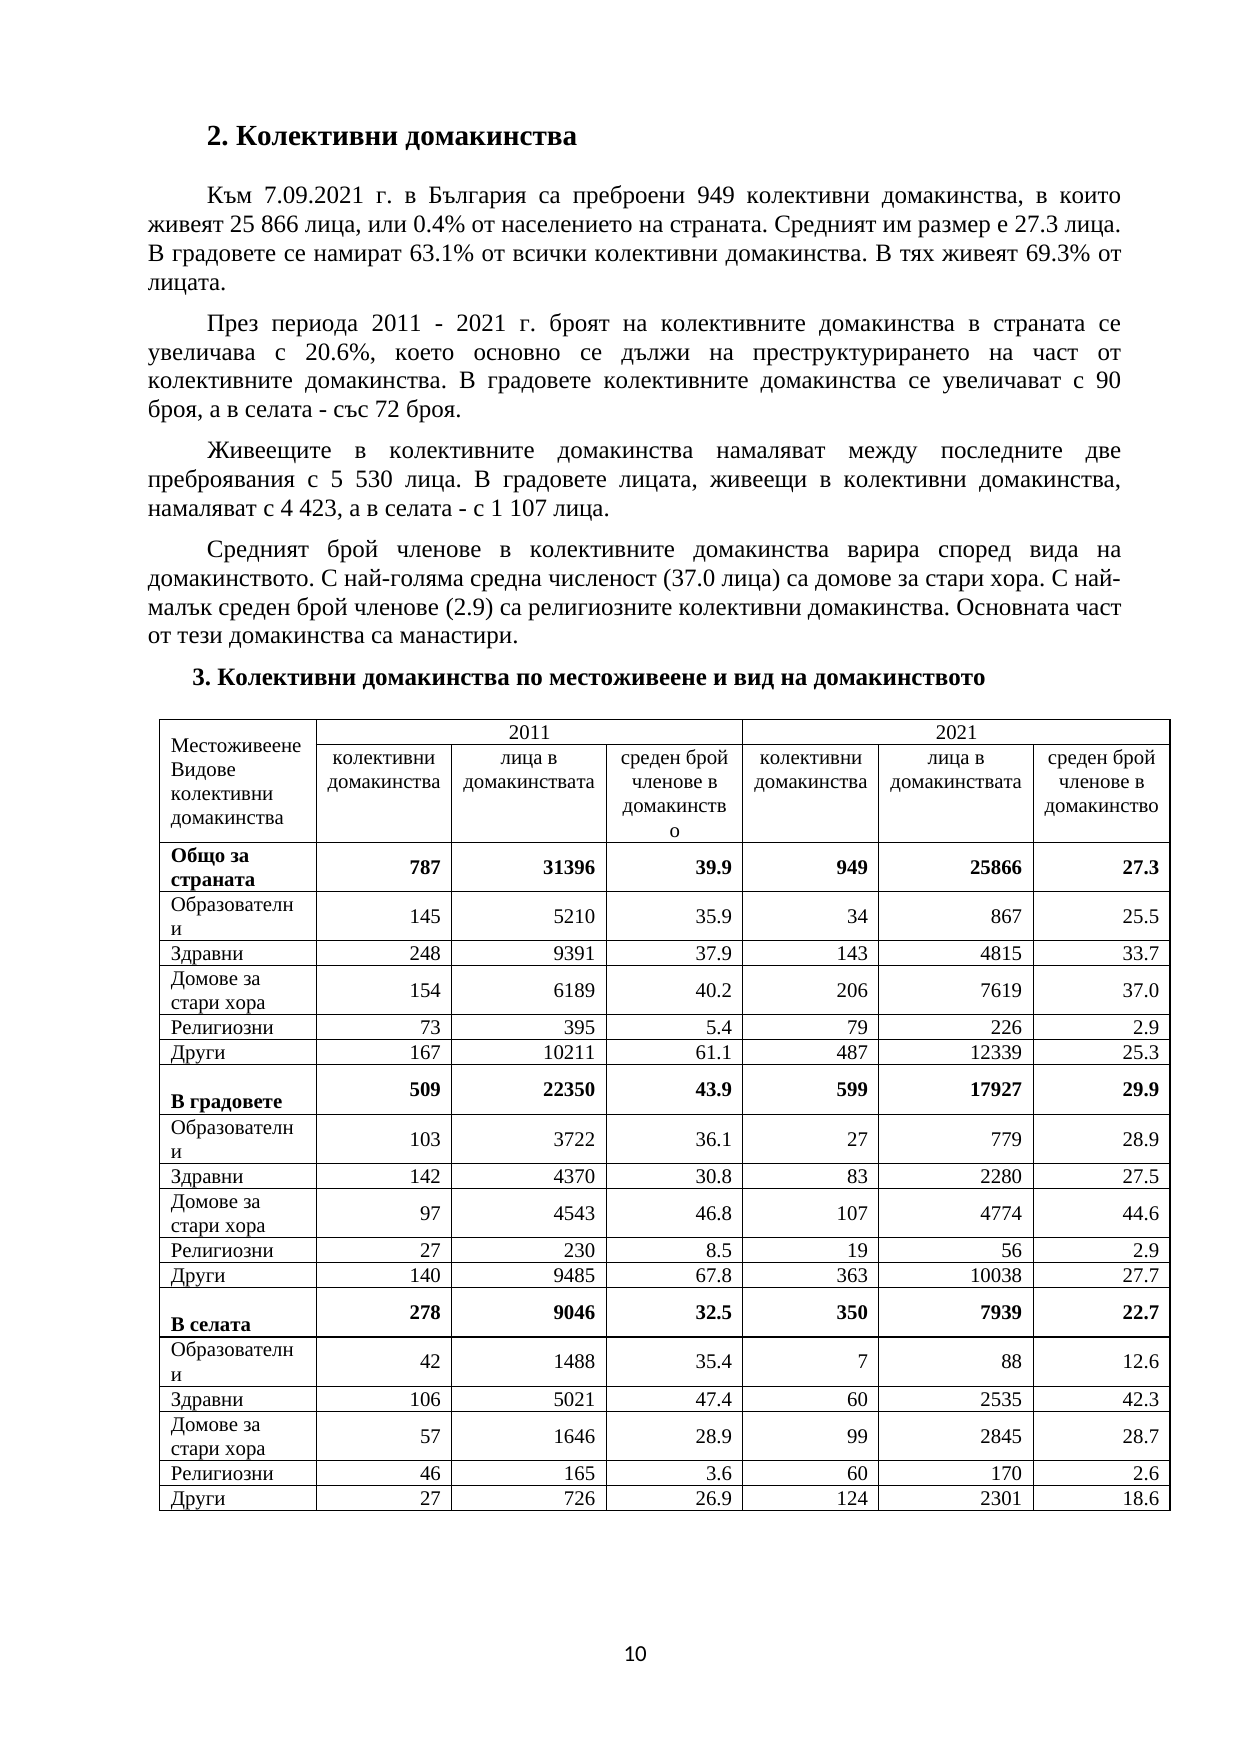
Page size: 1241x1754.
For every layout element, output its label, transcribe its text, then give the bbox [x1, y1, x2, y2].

table_header Местоживеене Видове колективни домакинства [160, 720, 316, 842]
table_cell 25866 [879, 843, 1033, 891]
table_cell Общо за страната [160, 843, 316, 891]
table_cell Домове за стари хора [160, 1189, 316, 1237]
table_cell Домове за стари хора [160, 966, 316, 1014]
table_cell 867 [879, 892, 1033, 940]
table_cell 140 [317, 1263, 451, 1287]
table_cell 5021 [452, 1387, 606, 1411]
table_cell Здравни [160, 941, 316, 965]
table_cell Образователни [160, 1338, 316, 1386]
table_cell 97 [317, 1189, 451, 1237]
table_cell 143 [743, 941, 878, 965]
table_cell 2280 [879, 1164, 1033, 1188]
table_cell 1488 [452, 1338, 606, 1386]
table_cell 33.7 [1034, 941, 1169, 965]
table_cell 27.7 [1034, 1263, 1169, 1287]
table_cell среден брой членове в домакинство [607, 745, 742, 842]
table_cell 3722 [452, 1115, 606, 1163]
table_cell 12.6 [1034, 1338, 1169, 1386]
table_cell 35.4 [607, 1338, 742, 1386]
table_cell 103 [317, 1115, 451, 1163]
table_cell Религиозни [160, 1461, 316, 1485]
table_cell 154 [317, 966, 451, 1014]
table_cell Здравни [160, 1387, 316, 1411]
table_cell 1646 [452, 1412, 606, 1460]
table_cell 27 [743, 1115, 878, 1163]
table_cell 787 [317, 843, 451, 891]
table_cell 29.9 [1034, 1065, 1169, 1113]
table_cell 25.3 [1034, 1040, 1169, 1064]
table_cell 40.2 [607, 966, 742, 1014]
table_cell 226 [879, 1015, 1033, 1039]
text Живеещите в колективните домакинства намаляват между последните две преброявания с 5 530 лица. В градовете лицата, живеещи в колективни домакинства, намаляват с 4 423, а в селата - с 1 107 лица. [148, 435, 1122, 522]
table_cell 4815 [879, 941, 1033, 965]
table_cell 12339 [879, 1040, 1033, 1064]
table_header 2011 [317, 720, 742, 744]
table_cell 206 [743, 966, 878, 1014]
table_cell 22.7 [1034, 1288, 1169, 1336]
table_cell 42 [317, 1338, 451, 1386]
table_cell 34 [743, 892, 878, 940]
table_cell 350 [743, 1288, 878, 1336]
table_cell 79 [743, 1015, 878, 1039]
table_cell 10038 [879, 1263, 1033, 1287]
table_cell 4543 [452, 1189, 606, 1237]
table_cell 10211 [452, 1040, 606, 1064]
table_cell 18.6 [1034, 1486, 1169, 1510]
table_cell Домове за стари хора [160, 1412, 316, 1460]
table_cell 248 [317, 941, 451, 965]
table_cell колективни домакинства [743, 745, 878, 842]
table_cell 27 [317, 1486, 451, 1510]
table_cell 278 [317, 1288, 451, 1336]
table_cell 2.9 [1034, 1238, 1169, 1262]
table_cell 7619 [879, 966, 1033, 1014]
table_cell 4370 [452, 1164, 606, 1188]
table_cell 165 [452, 1461, 606, 1485]
text Към 7.09.2021 г. в България са преброени 949 колективни домакинства, в които живеят 25 866 лица, или 0.4% от населението на страната. Средният им размер е 27.3 лица. В градовете се намират 63.1% от всички колективни домакинства. В тях живеят 69.3% от лицата. [148, 180, 1122, 295]
table_cell 9046 [452, 1288, 606, 1336]
table_cell Други [160, 1486, 316, 1510]
table_cell В градовете [160, 1065, 316, 1113]
table_cell 35.9 [607, 892, 742, 940]
table_cell 27 [317, 1238, 451, 1262]
table_cell 28.9 [607, 1412, 742, 1460]
table_cell 27.5 [1034, 1164, 1169, 1188]
table_cell 37.0 [1034, 966, 1169, 1014]
table_cell 28.9 [1034, 1115, 1169, 1163]
table_cell 3.6 [607, 1461, 742, 1485]
table_cell 57 [317, 1412, 451, 1460]
table_cell 26.9 [607, 1486, 742, 1510]
table_cell 726 [452, 1486, 606, 1510]
table_cell 7939 [879, 1288, 1033, 1336]
table_cell 2.6 [1034, 1461, 1169, 1485]
table_cell 30.8 [607, 1164, 742, 1188]
table_cell 142 [317, 1164, 451, 1188]
table_cell 779 [879, 1115, 1033, 1163]
table_cell 363 [743, 1263, 878, 1287]
table_cell Образователни [160, 892, 316, 940]
table_cell 46 [317, 1461, 451, 1485]
table_cell 8.5 [607, 1238, 742, 1262]
text 2. Колективни домакинства [148, 118, 1122, 152]
table_cell 44.6 [1034, 1189, 1169, 1237]
table_cell 7 [743, 1338, 878, 1386]
table_cell 9485 [452, 1263, 606, 1287]
table_cell 19 [743, 1238, 878, 1262]
text Средният брой членове в колективните домакинства варира според вида на домакинството. С най-голяма средна численост (37.0 лица) са домове за стари хора. С най-малък среден брой членове (2.9) са религиозните колективни домакинства. Основната част от тези домакинства са манастири. [148, 534, 1122, 649]
table_cell Религиозни [160, 1015, 316, 1039]
table_cell 5.4 [607, 1015, 742, 1039]
table_cell 31396 [452, 843, 606, 891]
table_cell 230 [452, 1238, 606, 1262]
table_cell 39.9 [607, 843, 742, 891]
table_cell 9391 [452, 941, 606, 965]
table_cell 60 [743, 1461, 878, 1485]
table_cell 6189 [452, 966, 606, 1014]
table_cell 4774 [879, 1189, 1033, 1237]
table_cell 17927 [879, 1065, 1033, 1113]
table_cell 5210 [452, 892, 606, 940]
table_cell лица в домакинствата [879, 745, 1033, 842]
table_cell 83 [743, 1164, 878, 1188]
table_cell 73 [317, 1015, 451, 1039]
table_cell 167 [317, 1040, 451, 1064]
table_cell 949 [743, 843, 878, 891]
table_cell 487 [743, 1040, 878, 1064]
table_cell 47.4 [607, 1387, 742, 1411]
table_cell 99 [743, 1412, 878, 1460]
table_cell 36.1 [607, 1115, 742, 1163]
table_cell колективни домакинства [317, 745, 451, 842]
table_cell 61.1 [607, 1040, 742, 1064]
table_cell 124 [743, 1486, 878, 1510]
text 3. Колективни домакинства по местоживеене и вид на домакинството [192, 662, 1122, 690]
table_cell 170 [879, 1461, 1033, 1485]
table_cell 395 [452, 1015, 606, 1039]
table_cell 32.5 [607, 1288, 742, 1336]
table_cell 22350 [452, 1065, 606, 1113]
table_cell 67.8 [607, 1263, 742, 1287]
table_cell 106 [317, 1387, 451, 1411]
table_header 2021 [743, 720, 1169, 744]
table_cell 56 [879, 1238, 1033, 1262]
table_cell 145 [317, 892, 451, 940]
table_cell 599 [743, 1065, 878, 1113]
table_cell 27.3 [1034, 843, 1169, 891]
table_cell 60 [743, 1387, 878, 1411]
table_cell Религиозни [160, 1238, 316, 1262]
table_cell 37.9 [607, 941, 742, 965]
table_cell 43.9 [607, 1065, 742, 1113]
table_cell 42.3 [1034, 1387, 1169, 1411]
table_cell Други [160, 1040, 316, 1064]
table_cell Образователни [160, 1115, 316, 1163]
text През периода 2011 - 2021 г. броят на колективните домакинства в страната се увеличава с 20.6%, което основно се дължи на преструктурирането на част от колективните домакинства. В градовете колективните домакинства се увеличават с 90 броя, а в селата - със 72 броя. [148, 308, 1122, 423]
table_cell 2845 [879, 1412, 1033, 1460]
table_cell лица в домакинствата [452, 745, 606, 842]
table_cell Здравни [160, 1164, 316, 1188]
table_cell 25.5 [1034, 892, 1169, 940]
table_cell среден брой членове в домакинство [1034, 745, 1169, 842]
table_cell 2.9 [1034, 1015, 1169, 1039]
table_cell 88 [879, 1338, 1033, 1386]
table_cell 509 [317, 1065, 451, 1113]
table_cell 2535 [879, 1387, 1033, 1411]
table_cell 46.8 [607, 1189, 742, 1237]
table_cell Други [160, 1263, 316, 1287]
table_cell В селата [160, 1288, 316, 1336]
table_cell 2301 [879, 1486, 1033, 1510]
table_cell 107 [743, 1189, 878, 1237]
table_cell 28.7 [1034, 1412, 1169, 1460]
